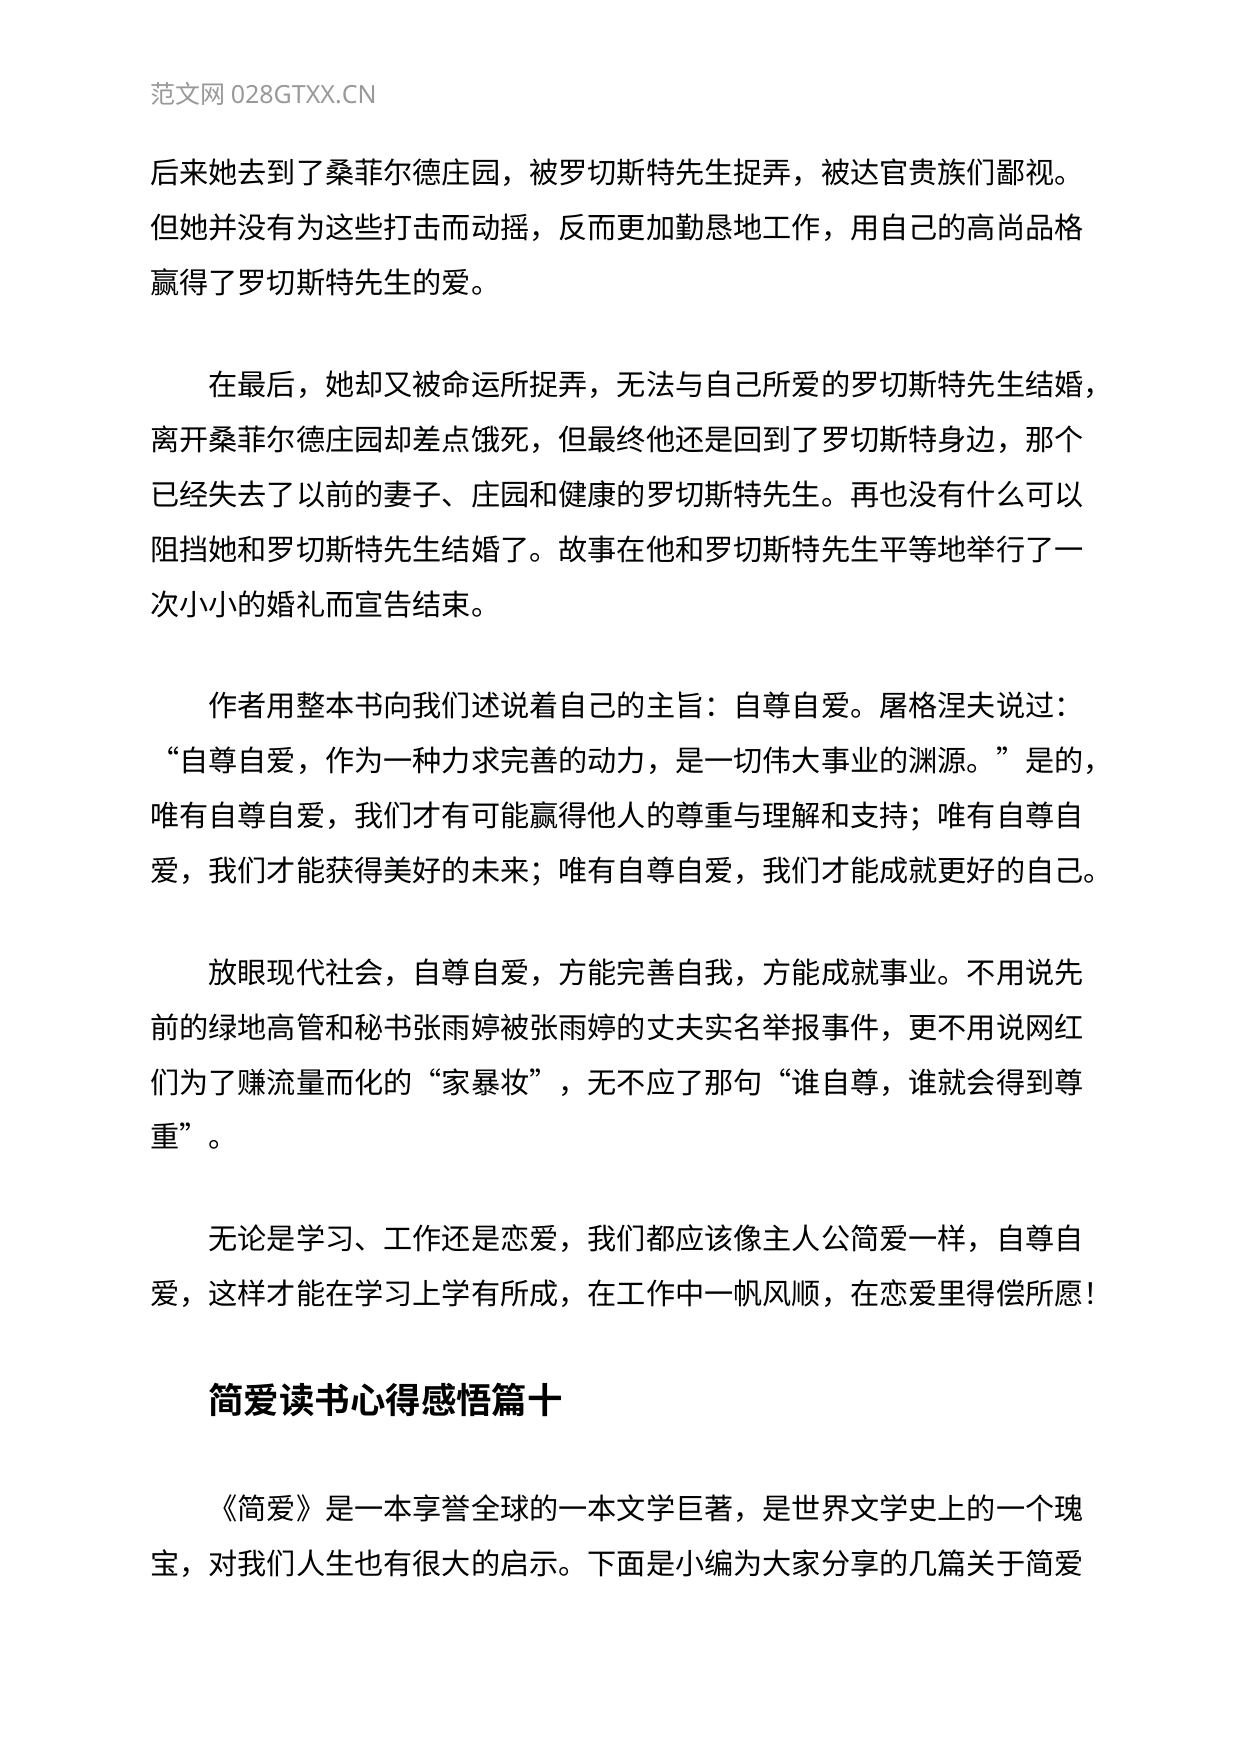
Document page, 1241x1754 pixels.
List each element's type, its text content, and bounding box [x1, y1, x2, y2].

text 简爱读书心得感悟篇十 [150, 1372, 1090, 1424]
text 无论是学习、工作还是恋爱，我们都应该像主人公简爱一样，自尊自爱，这样才能在学习上学有所成，在工作中一帆风顺，在恋爱里得偿所愿！ [150, 1216, 1090, 1313]
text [150, 150, 1090, 302]
text 在最后，她却又被命运所捉弄，无法与自己所爱的罗切斯特先生结婚，离开桑菲尔德庄园却差点饿死，但最终他还是回到了罗切斯特身边，那个已经失去了以前的妻子、庄园和健康的罗切斯特先生。再也没有什么可以阻挡她和罗切斯特先生结婚了。故事在他和罗切斯特先生平等地举行了一次小小的婚礼而宣告结束。 [150, 362, 1090, 623]
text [150, 1486, 1090, 1583]
text 放眼现代社会，自尊自爱，方能完善自我，方能成就事业。不用说先前的绿地高管和秘书张雨婷被张雨婷的丈夫实名举报事件，更不用说网红们为了赚流量而化的“家暴妆”，无不应了那句“谁自尊，谁就会得到尊重”。 [150, 949, 1090, 1156]
text 作者用整本书向我们述说着自己的主旨：自尊自爱。屠格涅夫说过：“自尊自爱，作为一种力求完善的动力，是一切伟大事业的渊源。”是的，唯有自尊自爱，我们才有可能赢得他人的尊重与理解和支持；唯有自尊自爱，我们才能获得美好的未来；唯有自尊自爱，我们才能成就更好的自己。 [150, 683, 1090, 890]
